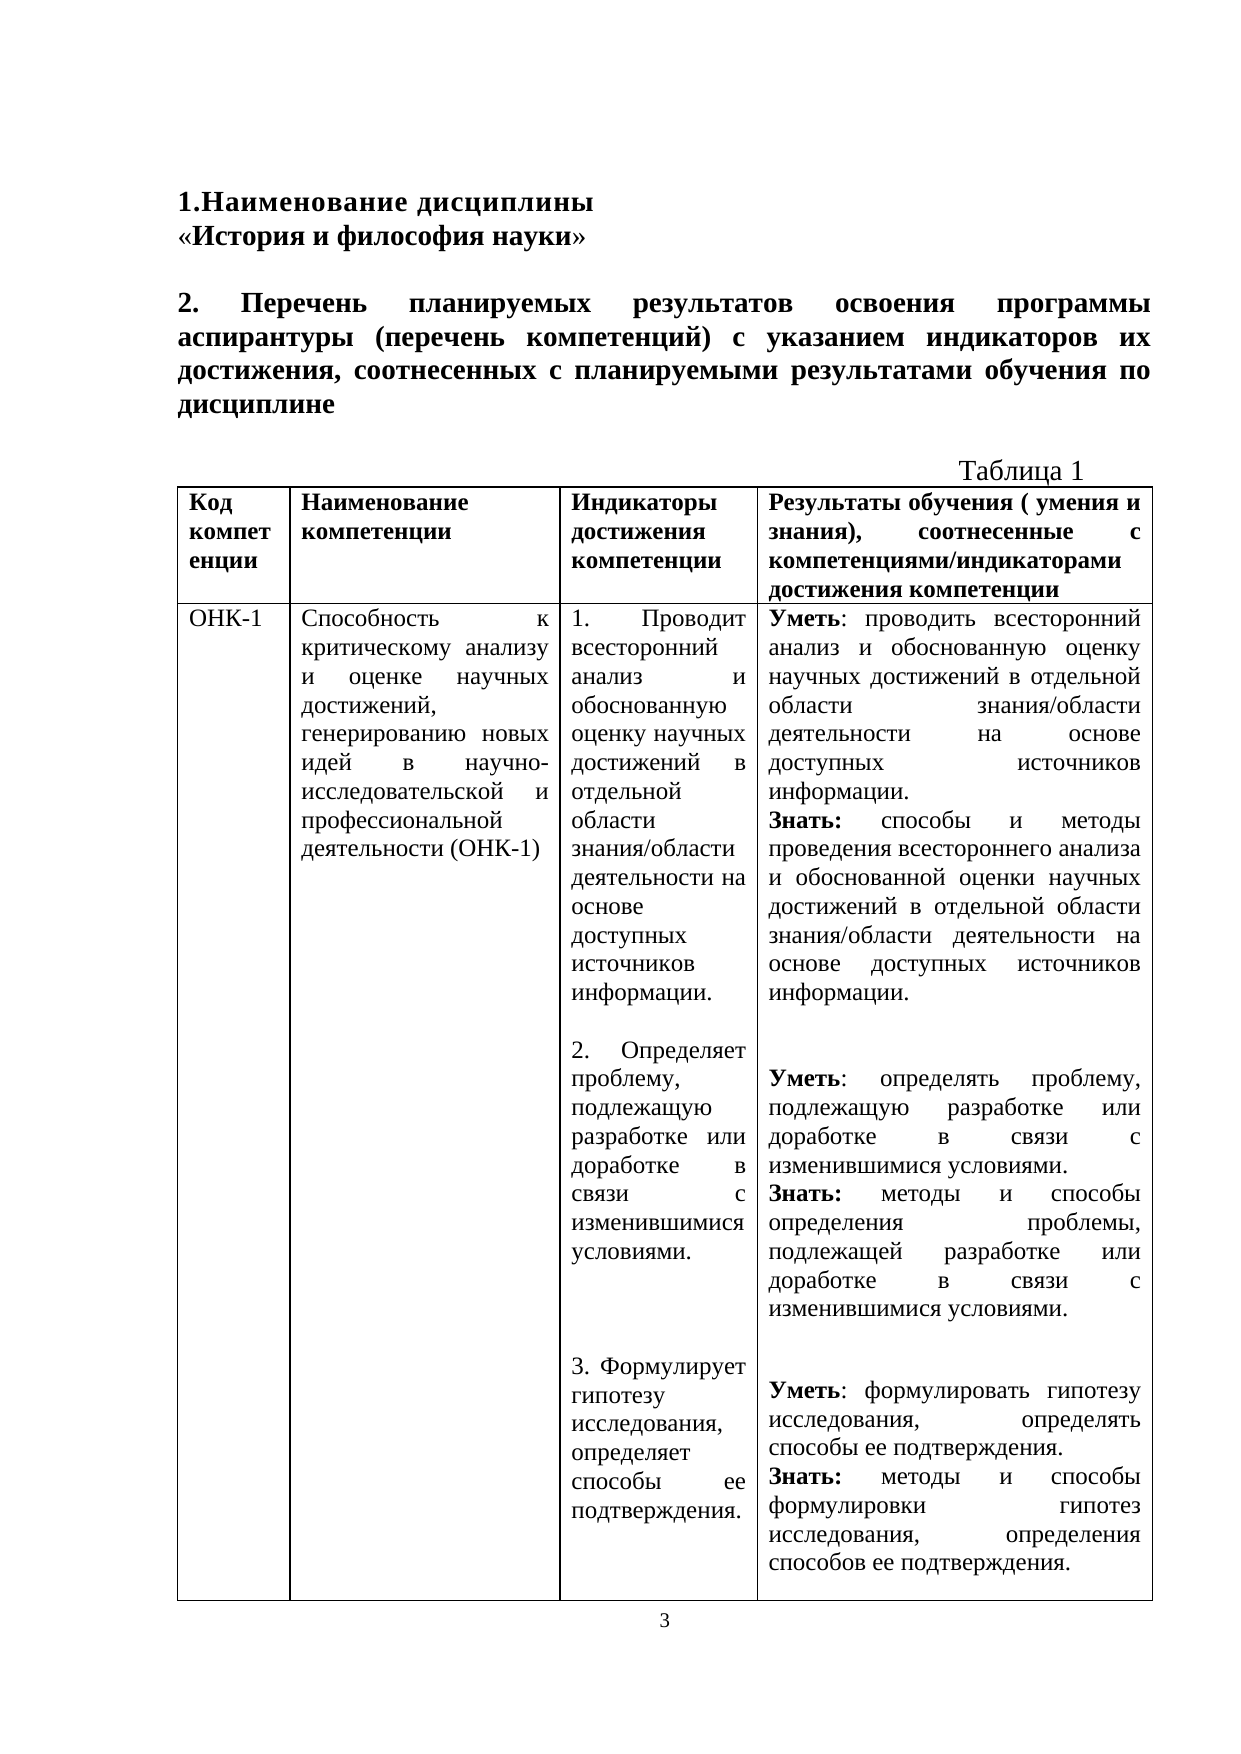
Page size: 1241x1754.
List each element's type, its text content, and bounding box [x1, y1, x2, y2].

text 1.Наименование дисциплины [177, 184, 1152, 218]
table_cell ОНК-1 [178, 604, 289, 1600]
table_header Код компетенции [178, 488, 289, 602]
text «История и философия науки» [177, 218, 1152, 252]
table_header Наименование компетенции [291, 488, 559, 602]
table_header Индикаторы достижения компетенции [561, 488, 757, 602]
table_header Результаты обучения ( умения и знания), соотнесенные с компетенциями/индикаторами достижения компетенции [758, 488, 1152, 602]
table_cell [291, 604, 559, 1600]
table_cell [561, 604, 757, 1600]
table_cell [758, 604, 1152, 1600]
text 2. Перечень планируемых результатов освоения программы аспирантуры (перечень компетенций) с указанием индикаторов их достижения, соотнесенных с планируемыми результатами обучения по дисциплине [177, 285, 1152, 419]
text Таблица 1 [177, 453, 1152, 486]
